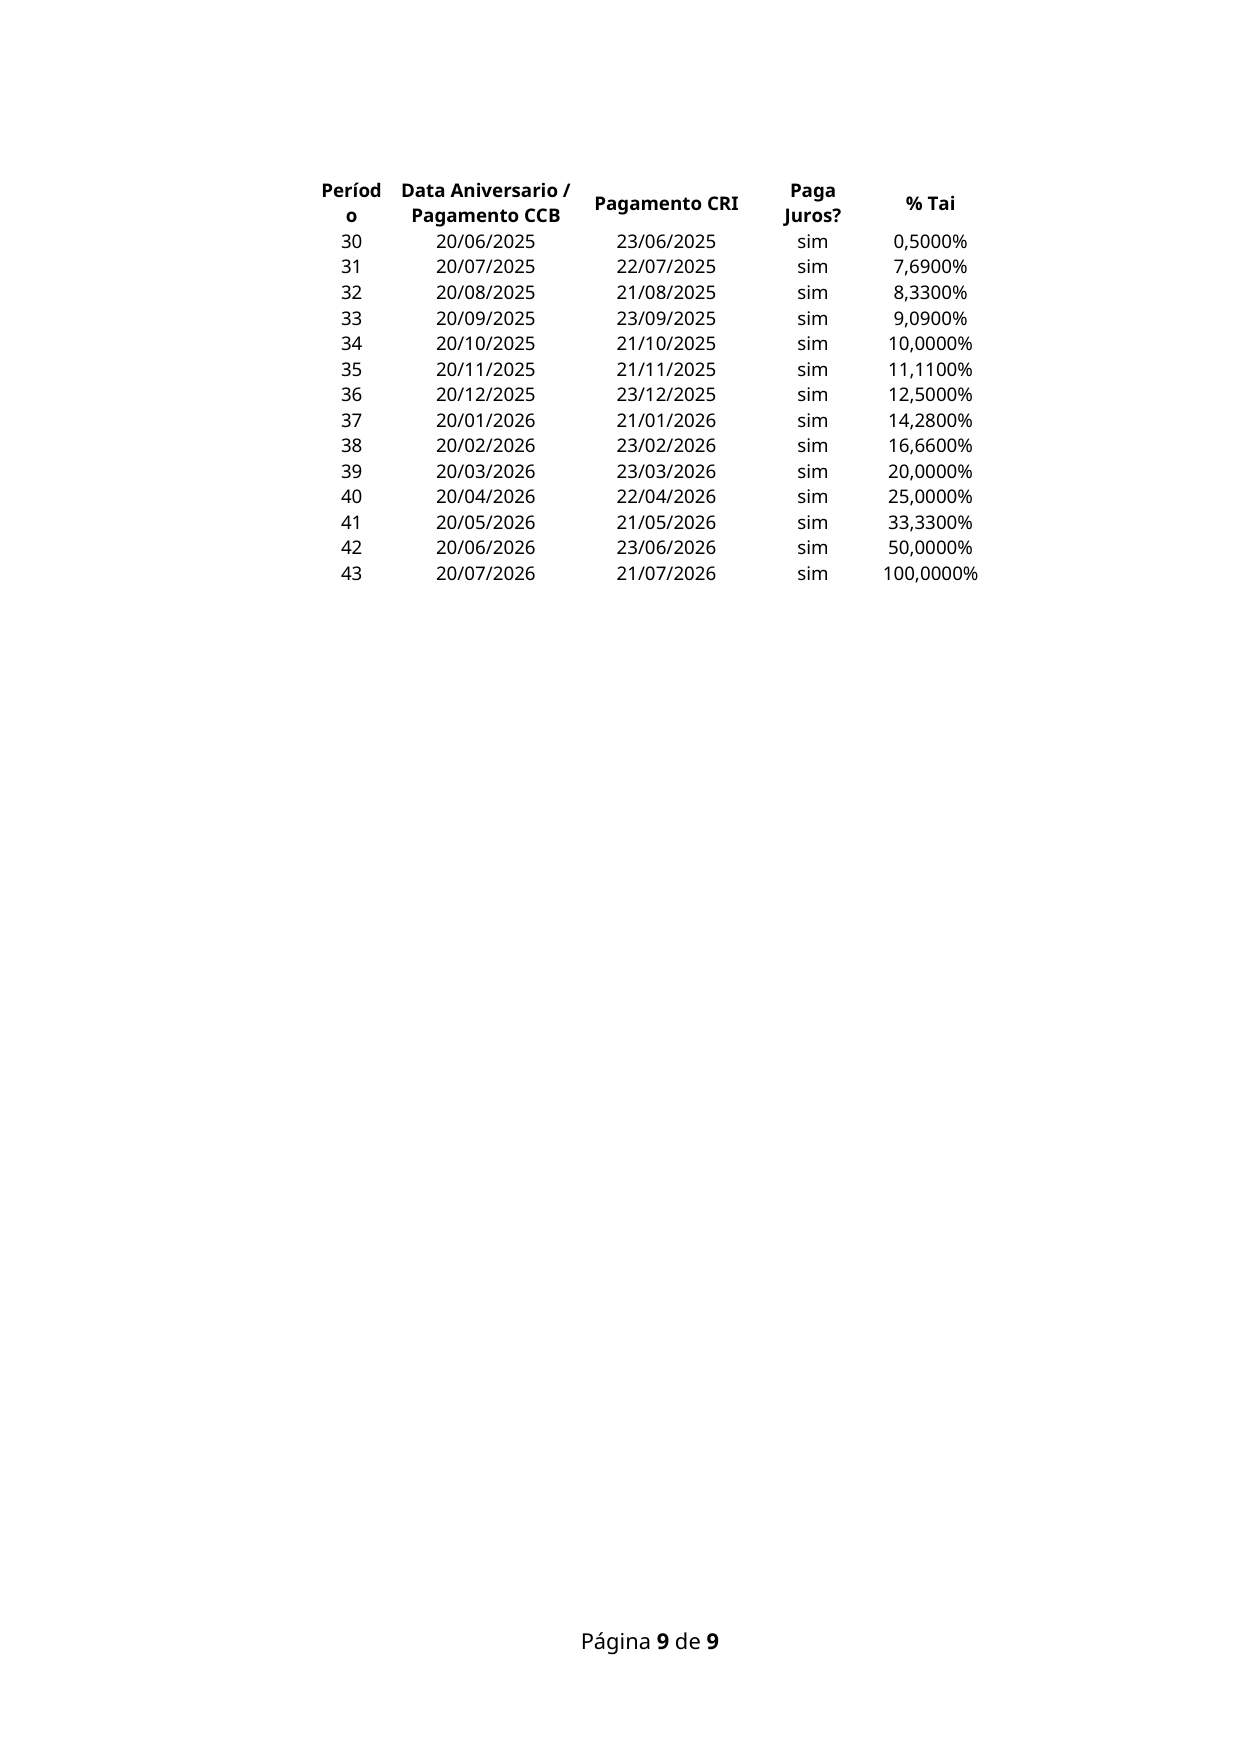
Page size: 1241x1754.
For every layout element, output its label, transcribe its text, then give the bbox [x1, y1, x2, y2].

table_cell 20/11/2025 [393, 356, 578, 381]
table_cell 23/03/2026 [579, 458, 754, 483]
table_cell 7,6900% [872, 254, 989, 279]
table_cell 11,1100% [872, 356, 989, 381]
table_cell 37 [310, 407, 393, 432]
table_cell 39 [310, 458, 393, 483]
table_cell 20/06/2025 [393, 228, 578, 254]
table_cell sim [754, 330, 872, 356]
table_cell 20,0000% [872, 458, 989, 483]
table_cell 20/05/2026 [393, 509, 578, 534]
table_cell 36 [310, 381, 393, 407]
table_cell sim [754, 560, 872, 586]
table_cell 14,2800% [872, 407, 989, 432]
table_cell 21/01/2026 [579, 407, 754, 432]
table_cell sim [754, 535, 872, 560]
table_header Paga Juros? [754, 177, 872, 228]
table_cell 38 [310, 433, 393, 458]
table_cell 21/05/2026 [579, 509, 754, 534]
table_cell 25,0000% [872, 484, 989, 509]
table_cell 41 [310, 509, 393, 534]
table_cell 23/12/2025 [579, 381, 754, 407]
table_cell 42 [310, 535, 393, 560]
table_cell 20/04/2026 [393, 484, 578, 509]
table_cell sim [754, 305, 872, 330]
table_header Data Aniversario / Pagamento CCB [393, 177, 578, 228]
table_cell 22/07/2025 [579, 254, 754, 279]
table_cell 21/08/2025 [579, 279, 754, 305]
table_cell sim [754, 356, 872, 381]
table_cell 32 [310, 279, 393, 305]
table_cell 20/02/2026 [393, 433, 578, 458]
table_cell 20/03/2026 [393, 458, 578, 483]
table_cell 21/11/2025 [579, 356, 754, 381]
table_cell 20/10/2025 [393, 330, 578, 356]
table_cell 10,0000% [872, 330, 989, 356]
table_cell 20/07/2026 [393, 560, 578, 586]
table_cell 12,5000% [872, 381, 989, 407]
table_cell 20/06/2026 [393, 535, 578, 560]
table_cell 23/09/2025 [579, 305, 754, 330]
table_cell sim [754, 509, 872, 534]
table_cell 35 [310, 356, 393, 381]
table_cell 21/10/2025 [579, 330, 754, 356]
table_cell sim [754, 228, 872, 254]
table_cell 40 [310, 484, 393, 509]
table_cell 33,3300% [872, 509, 989, 534]
table_cell sim [754, 407, 872, 432]
table_cell 9,0900% [872, 305, 989, 330]
table_cell sim [754, 279, 872, 305]
table_cell 34 [310, 330, 393, 356]
table_cell 20/09/2025 [393, 305, 578, 330]
table_header Pagamento CRI [579, 177, 754, 228]
table_cell 43 [310, 560, 393, 586]
table_cell 20/07/2025 [393, 254, 578, 279]
table_cell sim [754, 433, 872, 458]
table_cell 31 [310, 254, 393, 279]
table_header % Tai [872, 177, 989, 228]
table_cell 20/12/2025 [393, 381, 578, 407]
table_cell 33 [310, 305, 393, 330]
table_cell 16,6600% [872, 433, 989, 458]
table_cell 21/07/2026 [579, 560, 754, 586]
table_cell 23/02/2026 [579, 433, 754, 458]
table_cell 50,0000% [872, 535, 989, 560]
table_cell sim [754, 254, 872, 279]
table_cell 20/01/2026 [393, 407, 578, 432]
table_cell sim [754, 458, 872, 483]
table_cell 0,5000% [872, 228, 989, 254]
table_cell 23/06/2025 [579, 228, 754, 254]
table_cell 100,0000% [872, 560, 989, 586]
table_cell 30 [310, 228, 393, 254]
table_cell 22/04/2026 [579, 484, 754, 509]
table_cell 23/06/2026 [579, 535, 754, 560]
table_cell sim [754, 484, 872, 509]
table_cell 20/08/2025 [393, 279, 578, 305]
table_cell sim [754, 381, 872, 407]
table_header Período [310, 177, 393, 228]
table_cell 8,3300% [872, 279, 989, 305]
